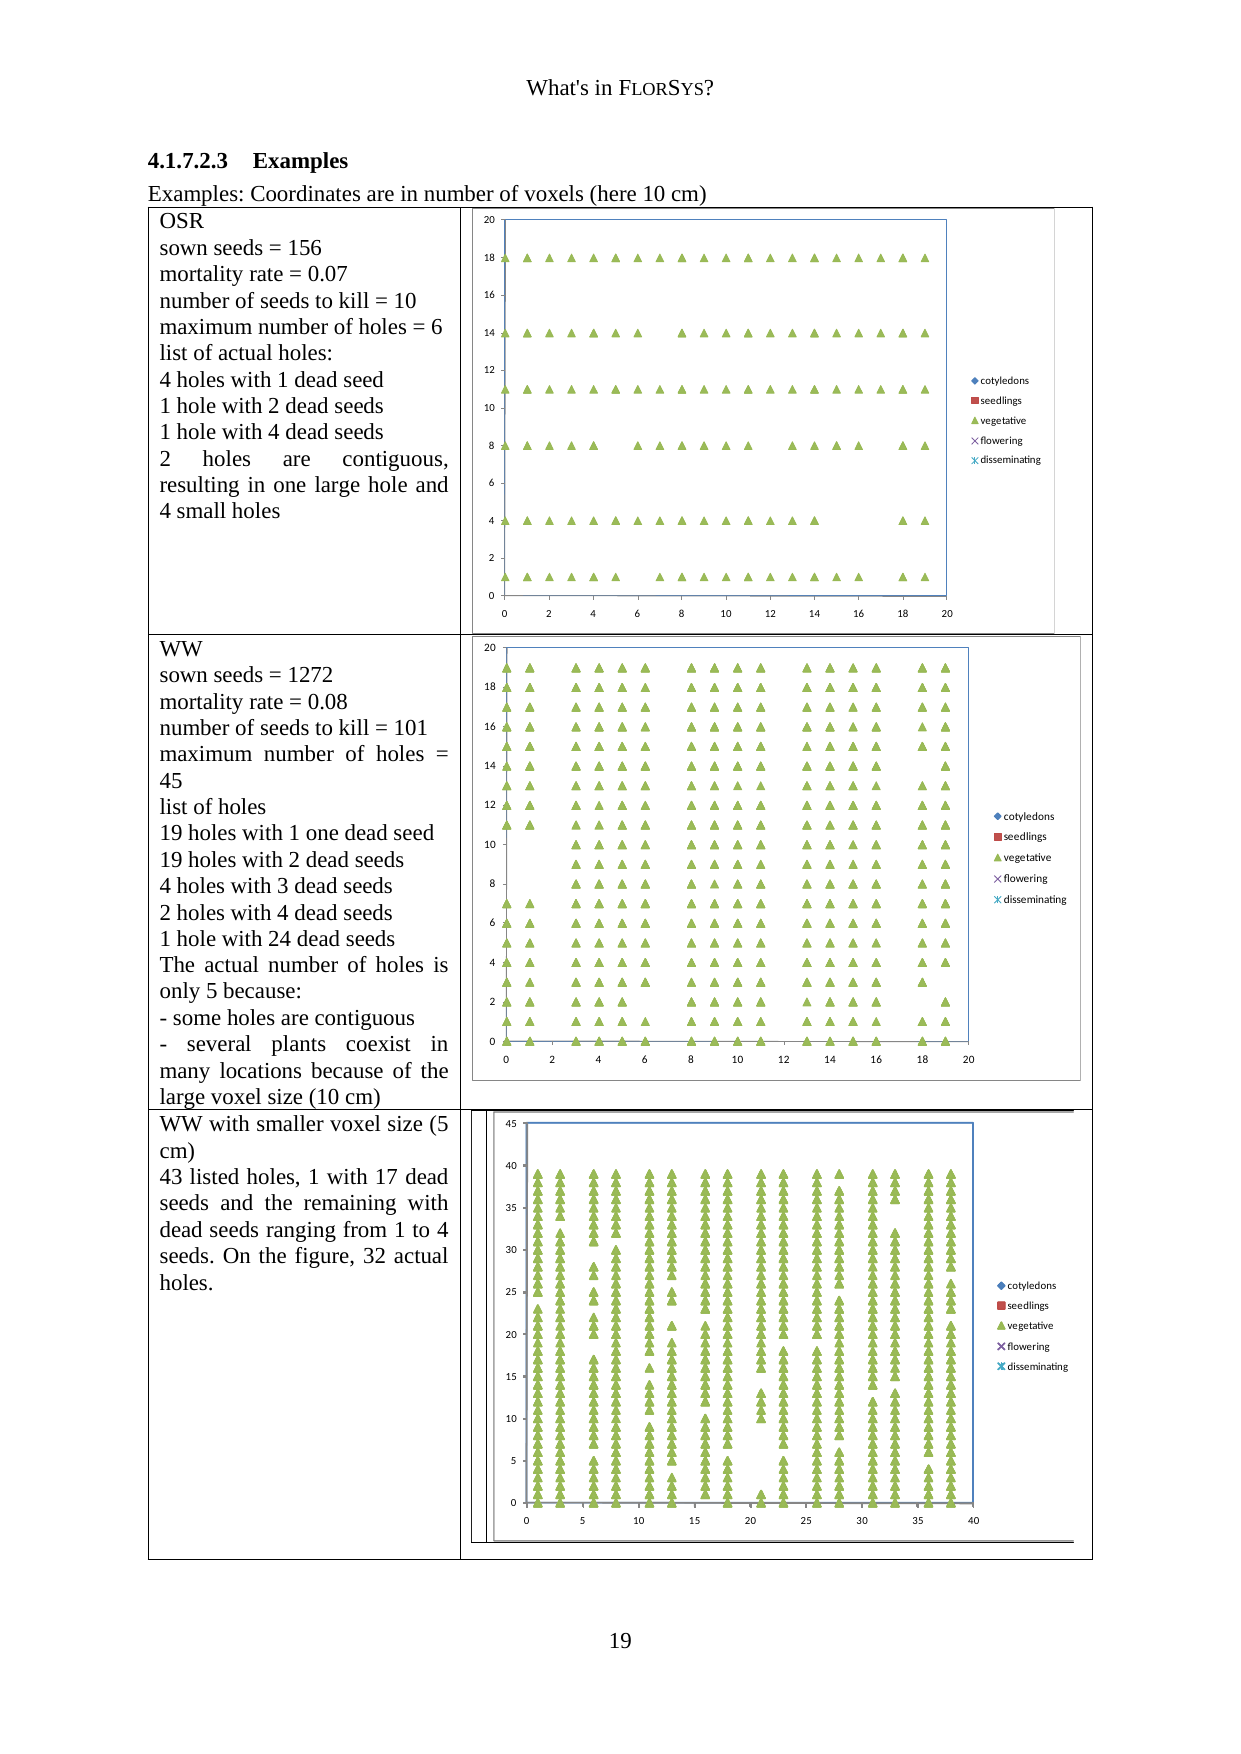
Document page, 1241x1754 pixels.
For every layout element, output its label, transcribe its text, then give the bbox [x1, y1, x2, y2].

table_cell [461, 1110, 1092, 1559]
table_header [1055, 208, 1092, 634]
table_cell WW sown seeds = 1272 mortality rate = 0.08 number of seeds to kill = 101 maximum number of holes = 45 list of holes 19 holes with 1 one dead seed 19 holes with 2 dead seeds 4 holes with 3 dead seeds 2 holes with 4 dead seeds 1 hole with 24 dead seeds The actual number of holes is only 5 because: - some holes are contiguous - several plants coexist in many locations because of the large voxel size (10 cm) [149, 635, 460, 1109]
table_header [461, 208, 472, 634]
table_cell [461, 635, 1092, 1109]
table_header OSR sown seeds = 156 mortality rate = 0.07 number of seeds to kill = 10 maximum number of holes = 6 list of actual holes: 4 holes with 1 dead seed 1 hole with 2 dead seeds 1 hole with 4 dead seeds 2 holes are contiguous, resulting in one large hole and 4 small holes [149, 208, 460, 634]
subtitle Examples [148, 148, 1093, 174]
table_cell WW with smaller voxel size (5 cm) 43 listed holes, 1 with 17 dead seeds and the remaining with dead seeds ranging from 1 to 4 seeds. On the figure, 32 actual holes. [149, 1110, 460, 1559]
text Examples: Coordinates are in number of voxels (here 10 cm) [148, 180, 1093, 207]
